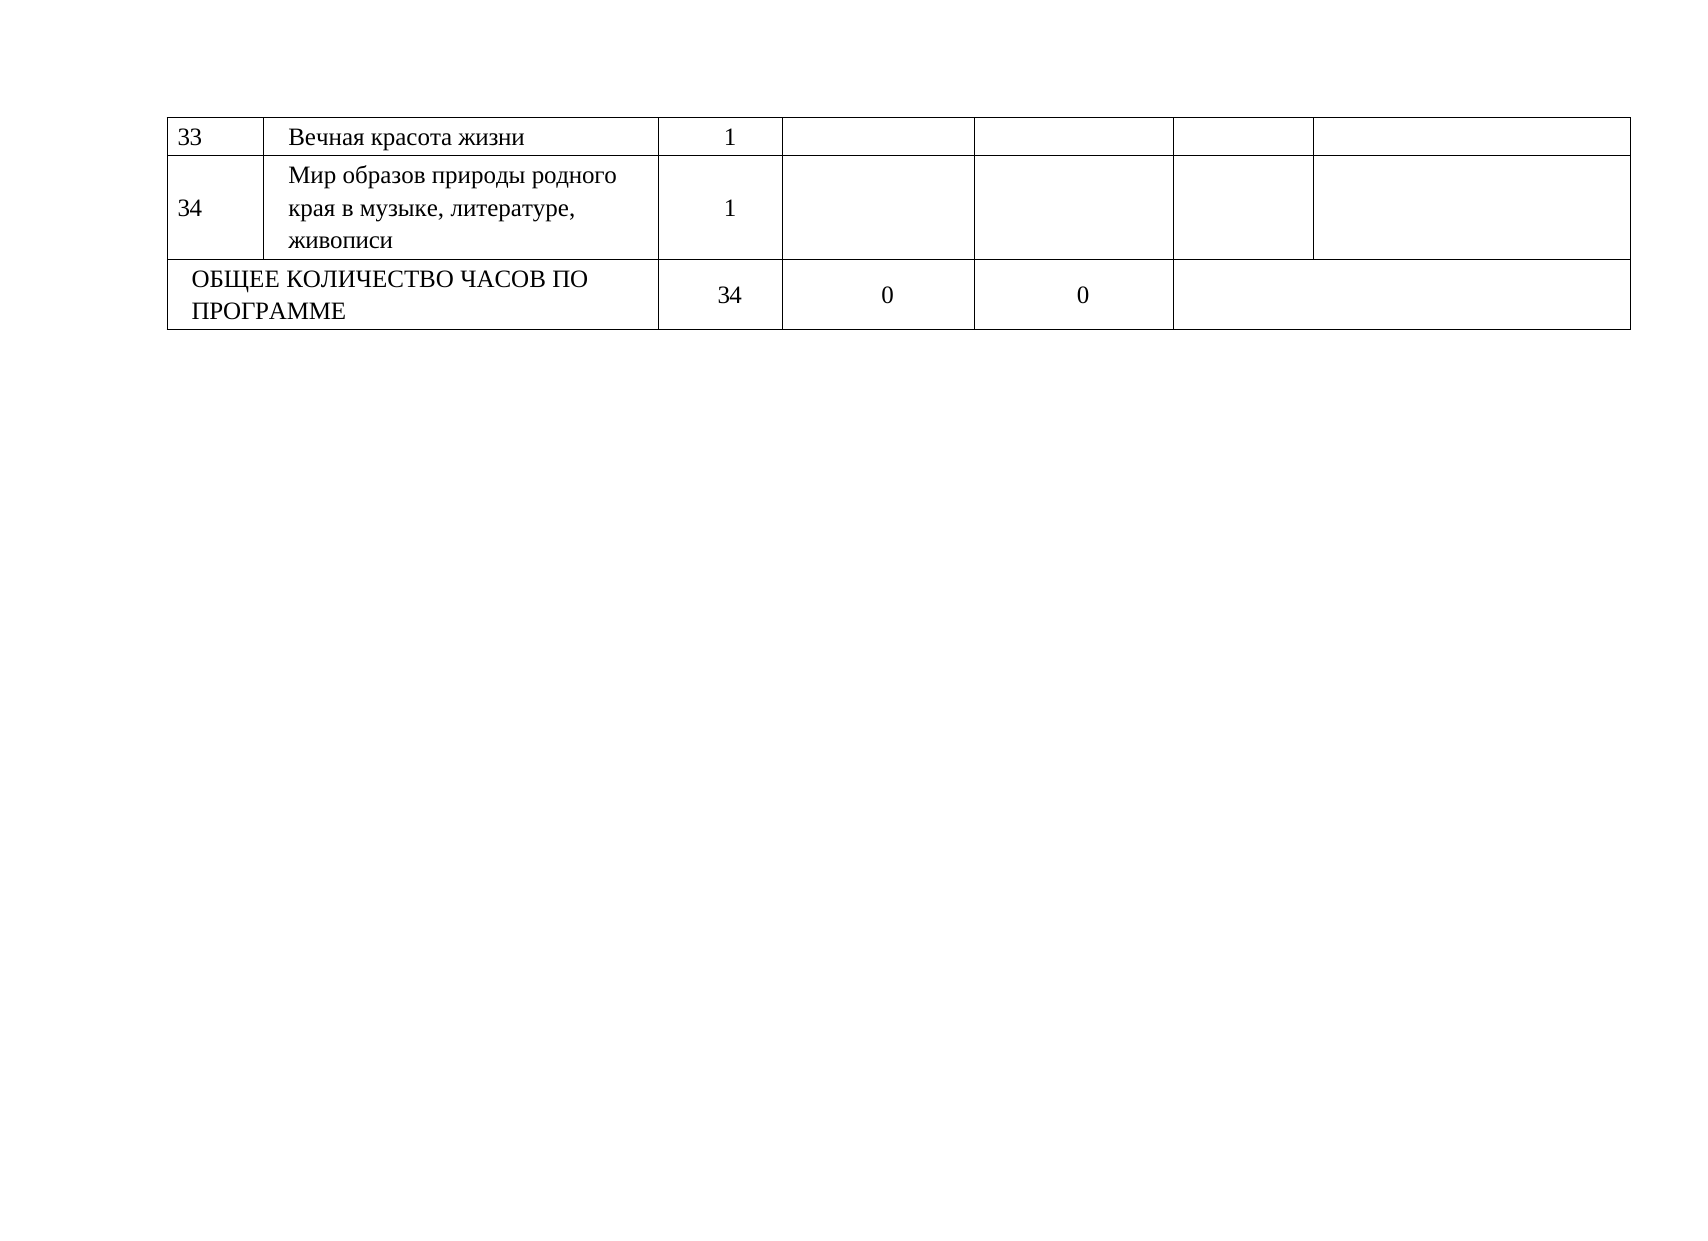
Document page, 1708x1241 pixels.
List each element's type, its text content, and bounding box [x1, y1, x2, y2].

table_cell 0 [783, 260, 974, 329]
table_header [783, 118, 974, 155]
table_cell [1174, 260, 1630, 329]
table_cell [975, 156, 1173, 259]
table_cell [1174, 156, 1313, 259]
table_cell [1314, 156, 1630, 259]
table_cell ОБЩЕЕ КОЛИЧЕСТВО ЧАСОВ ПО ПРОГРАММЕ [168, 260, 658, 329]
table_cell 34 [168, 156, 263, 259]
table_cell [783, 156, 974, 259]
table_header 33 [168, 118, 263, 155]
table_cell 34 [659, 260, 782, 329]
table_header [1314, 118, 1630, 155]
table_cell 1 [659, 156, 782, 259]
table_cell 0 [975, 260, 1173, 329]
table_cell Мир образов природы родного края в музыке, литературе, живописи [264, 156, 658, 259]
table_header [975, 118, 1173, 155]
table_header Вечная красота жизни [264, 118, 658, 155]
table_header 1 [659, 118, 782, 155]
table_header [1174, 118, 1313, 155]
